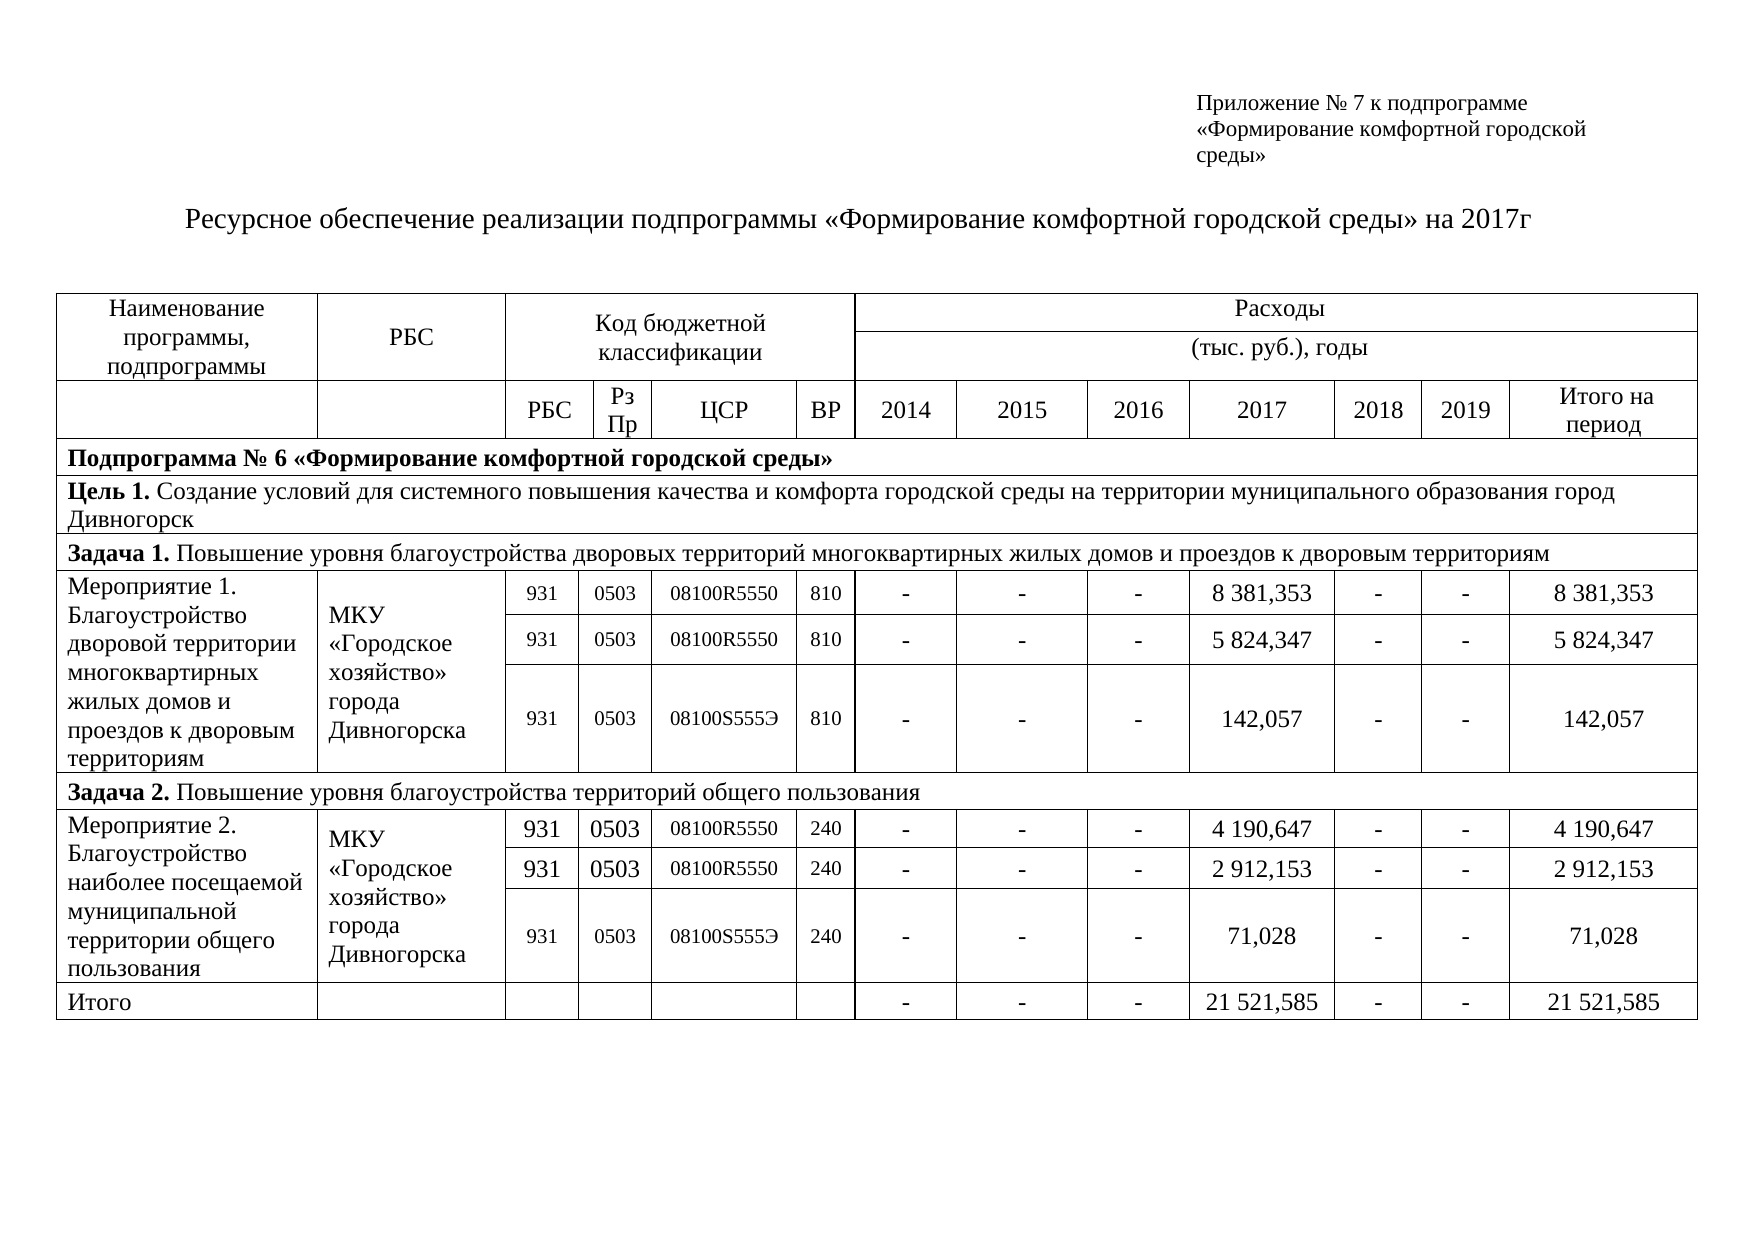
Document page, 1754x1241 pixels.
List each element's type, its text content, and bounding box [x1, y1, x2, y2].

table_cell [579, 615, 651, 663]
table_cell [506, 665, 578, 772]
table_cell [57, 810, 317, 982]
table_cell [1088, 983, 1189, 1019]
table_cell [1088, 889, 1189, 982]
text Приложение № 7 к подпрограмме «Формирование комфортной городской среды» [1196, 89, 1636, 168]
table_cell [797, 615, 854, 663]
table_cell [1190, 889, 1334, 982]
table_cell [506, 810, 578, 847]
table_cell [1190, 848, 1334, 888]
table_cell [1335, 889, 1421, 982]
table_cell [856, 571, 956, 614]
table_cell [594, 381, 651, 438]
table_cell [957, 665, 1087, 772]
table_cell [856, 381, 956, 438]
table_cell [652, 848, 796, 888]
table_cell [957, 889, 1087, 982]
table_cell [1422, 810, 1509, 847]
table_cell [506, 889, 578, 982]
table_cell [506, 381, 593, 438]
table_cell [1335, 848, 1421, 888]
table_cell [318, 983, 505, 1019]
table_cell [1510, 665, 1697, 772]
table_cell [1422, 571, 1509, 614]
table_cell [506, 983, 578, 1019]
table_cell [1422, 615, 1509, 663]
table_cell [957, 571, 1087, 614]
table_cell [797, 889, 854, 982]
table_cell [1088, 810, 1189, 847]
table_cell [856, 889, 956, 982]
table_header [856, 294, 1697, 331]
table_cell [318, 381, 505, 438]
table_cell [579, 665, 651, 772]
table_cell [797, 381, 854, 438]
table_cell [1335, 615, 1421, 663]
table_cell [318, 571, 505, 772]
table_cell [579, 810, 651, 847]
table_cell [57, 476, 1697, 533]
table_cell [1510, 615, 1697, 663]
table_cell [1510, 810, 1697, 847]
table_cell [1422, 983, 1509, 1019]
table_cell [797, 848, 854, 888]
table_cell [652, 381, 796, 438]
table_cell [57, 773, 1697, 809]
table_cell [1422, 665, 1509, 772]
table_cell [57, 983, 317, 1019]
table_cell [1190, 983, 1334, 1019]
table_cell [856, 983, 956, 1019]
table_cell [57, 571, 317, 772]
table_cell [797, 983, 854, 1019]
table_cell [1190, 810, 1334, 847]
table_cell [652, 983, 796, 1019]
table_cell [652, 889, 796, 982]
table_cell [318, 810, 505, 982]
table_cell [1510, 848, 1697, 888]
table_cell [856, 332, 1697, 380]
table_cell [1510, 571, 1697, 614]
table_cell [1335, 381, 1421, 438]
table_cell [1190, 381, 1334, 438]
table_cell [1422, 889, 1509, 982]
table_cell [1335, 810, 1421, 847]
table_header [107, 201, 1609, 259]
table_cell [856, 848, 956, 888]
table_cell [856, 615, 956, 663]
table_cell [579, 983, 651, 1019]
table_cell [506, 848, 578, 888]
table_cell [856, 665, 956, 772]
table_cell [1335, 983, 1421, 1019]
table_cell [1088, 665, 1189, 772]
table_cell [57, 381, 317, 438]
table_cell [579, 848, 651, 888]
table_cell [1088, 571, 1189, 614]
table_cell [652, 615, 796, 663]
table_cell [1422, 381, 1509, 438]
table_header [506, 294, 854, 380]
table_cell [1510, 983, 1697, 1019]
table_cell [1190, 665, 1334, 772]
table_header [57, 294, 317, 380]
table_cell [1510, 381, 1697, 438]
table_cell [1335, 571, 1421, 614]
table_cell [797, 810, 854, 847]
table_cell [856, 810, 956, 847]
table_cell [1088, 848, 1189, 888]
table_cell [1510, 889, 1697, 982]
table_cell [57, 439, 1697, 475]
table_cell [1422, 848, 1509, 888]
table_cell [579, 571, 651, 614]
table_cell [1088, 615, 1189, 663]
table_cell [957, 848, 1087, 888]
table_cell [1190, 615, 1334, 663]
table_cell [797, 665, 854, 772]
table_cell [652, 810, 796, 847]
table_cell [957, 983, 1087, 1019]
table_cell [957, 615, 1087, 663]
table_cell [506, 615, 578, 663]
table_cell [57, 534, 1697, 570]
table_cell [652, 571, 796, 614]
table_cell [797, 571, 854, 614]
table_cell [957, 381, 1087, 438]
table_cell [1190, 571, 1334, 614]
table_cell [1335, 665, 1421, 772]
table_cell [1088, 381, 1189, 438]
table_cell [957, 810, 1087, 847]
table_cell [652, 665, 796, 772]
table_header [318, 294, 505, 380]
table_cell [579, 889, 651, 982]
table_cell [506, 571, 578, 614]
